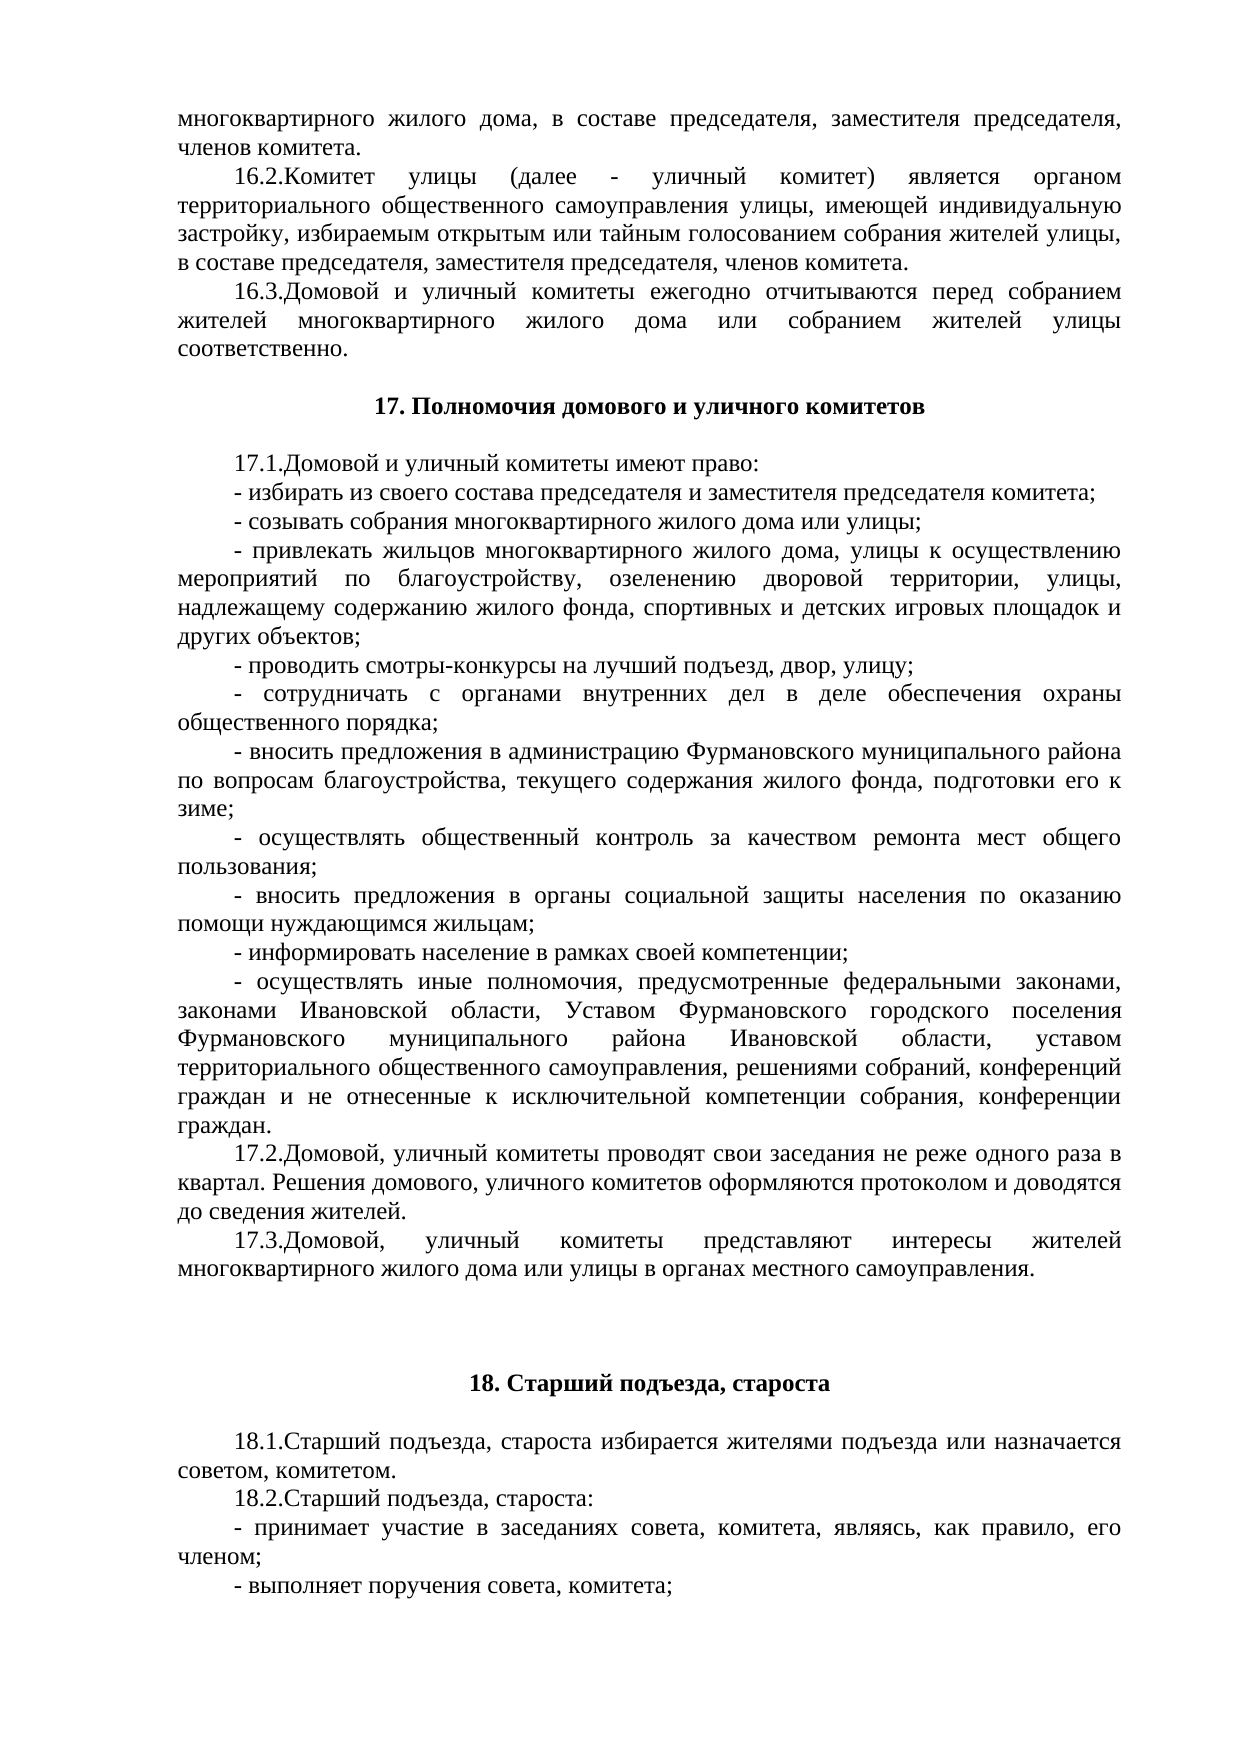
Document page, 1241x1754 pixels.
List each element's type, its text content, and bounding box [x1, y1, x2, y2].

text 18.2.Старший подъезда, староста: [177, 1483, 1122, 1512]
text - выполняет поручения совета, комитета; [177, 1570, 1122, 1598]
text - привлекать жильцов многоквартирного жилого дома, улицы к осуществлению мероприятий по благоустройству, озеленению дворовой территории, улицы, надлежащему содержанию жилого фонда, спортивных и детских игровых площадок и других объектов; [177, 535, 1122, 650]
text 18. Старший подъезда, староста [177, 1368, 1122, 1397]
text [177, 103, 1122, 161]
text - осуществлять иные полномочия, предусмотренные федеральными законами, законами Ивановской области, Уставом Фурмановского городского поселения Фурмановского муниципального района Ивановской области, уставом территориального общественного самоуправления, решениями собраний, конференций граждан и не отнесенные к исключительной компетенции собрания, конференции граждан. [177, 966, 1122, 1138]
text - осуществлять общественный контроль за качеством ремонта мест общего пользования; [177, 822, 1122, 880]
text 17.1.Домовой и уличный комитеты имеют право: [177, 448, 1122, 477]
text - вносить предложения в администрацию Фурмановского муниципального района по вопросам благоустройства, текущего содержания жилого фонда, подготовки его к зиме; [177, 736, 1122, 822]
text 17.3.Домовой, уличный комитеты представляют интересы жителей многоквартирного жилого дома или улицы в органах местного самоуправления. [177, 1225, 1122, 1282]
text - вносить предложения в органы социальной защиты населения по оказанию помощи нуждающимся жильцам; [177, 880, 1122, 937]
text 17. Полномочия домового и уличного комитетов [177, 391, 1122, 420]
text 18.1.Старший подъезда, староста избирается жителями подъезда или назначается советом, комитетом. [177, 1426, 1122, 1483]
text - проводить смотры-конкурсы на лучший подъезд, двор, улицу; [177, 650, 1122, 678]
text - избирать из своего состава председателя и заместителя председателя комитета; [177, 477, 1122, 506]
text 16.3.Домовой и уличный комитеты ежегодно отчитываются перед собранием жителей многоквартирного жилого дома или собранием жителей улицы соответственно. [177, 276, 1122, 362]
text - созывать собрания многоквартирного жилого дома или улицы; [177, 506, 1122, 535]
text - принимает участие в заседаниях совета, комитета, являясь, как правило, его членом; [177, 1512, 1122, 1570]
text - сотрудничать с органами внутренних дел в деле обеспечения охраны общественного порядка; [177, 678, 1122, 736]
text - информировать население в рамках своей компетенции; [177, 937, 1122, 966]
text 17.2.Домовой, уличный комитеты проводят свои заседания не реже одного раза в квартал. Решения домового, уличного комитетов оформляются протоколом и доводятся до сведения жителей. [177, 1138, 1122, 1225]
text 16.2.Комитет улицы (далее - уличный комитет) является органом территориального общественного самоуправления улицы, имеющей индивидуальную застройку, избираемым открытым или тайным голосованием собрания жителей улицы, в составе председателя, заместителя председателя, членов комитета. [177, 161, 1122, 276]
